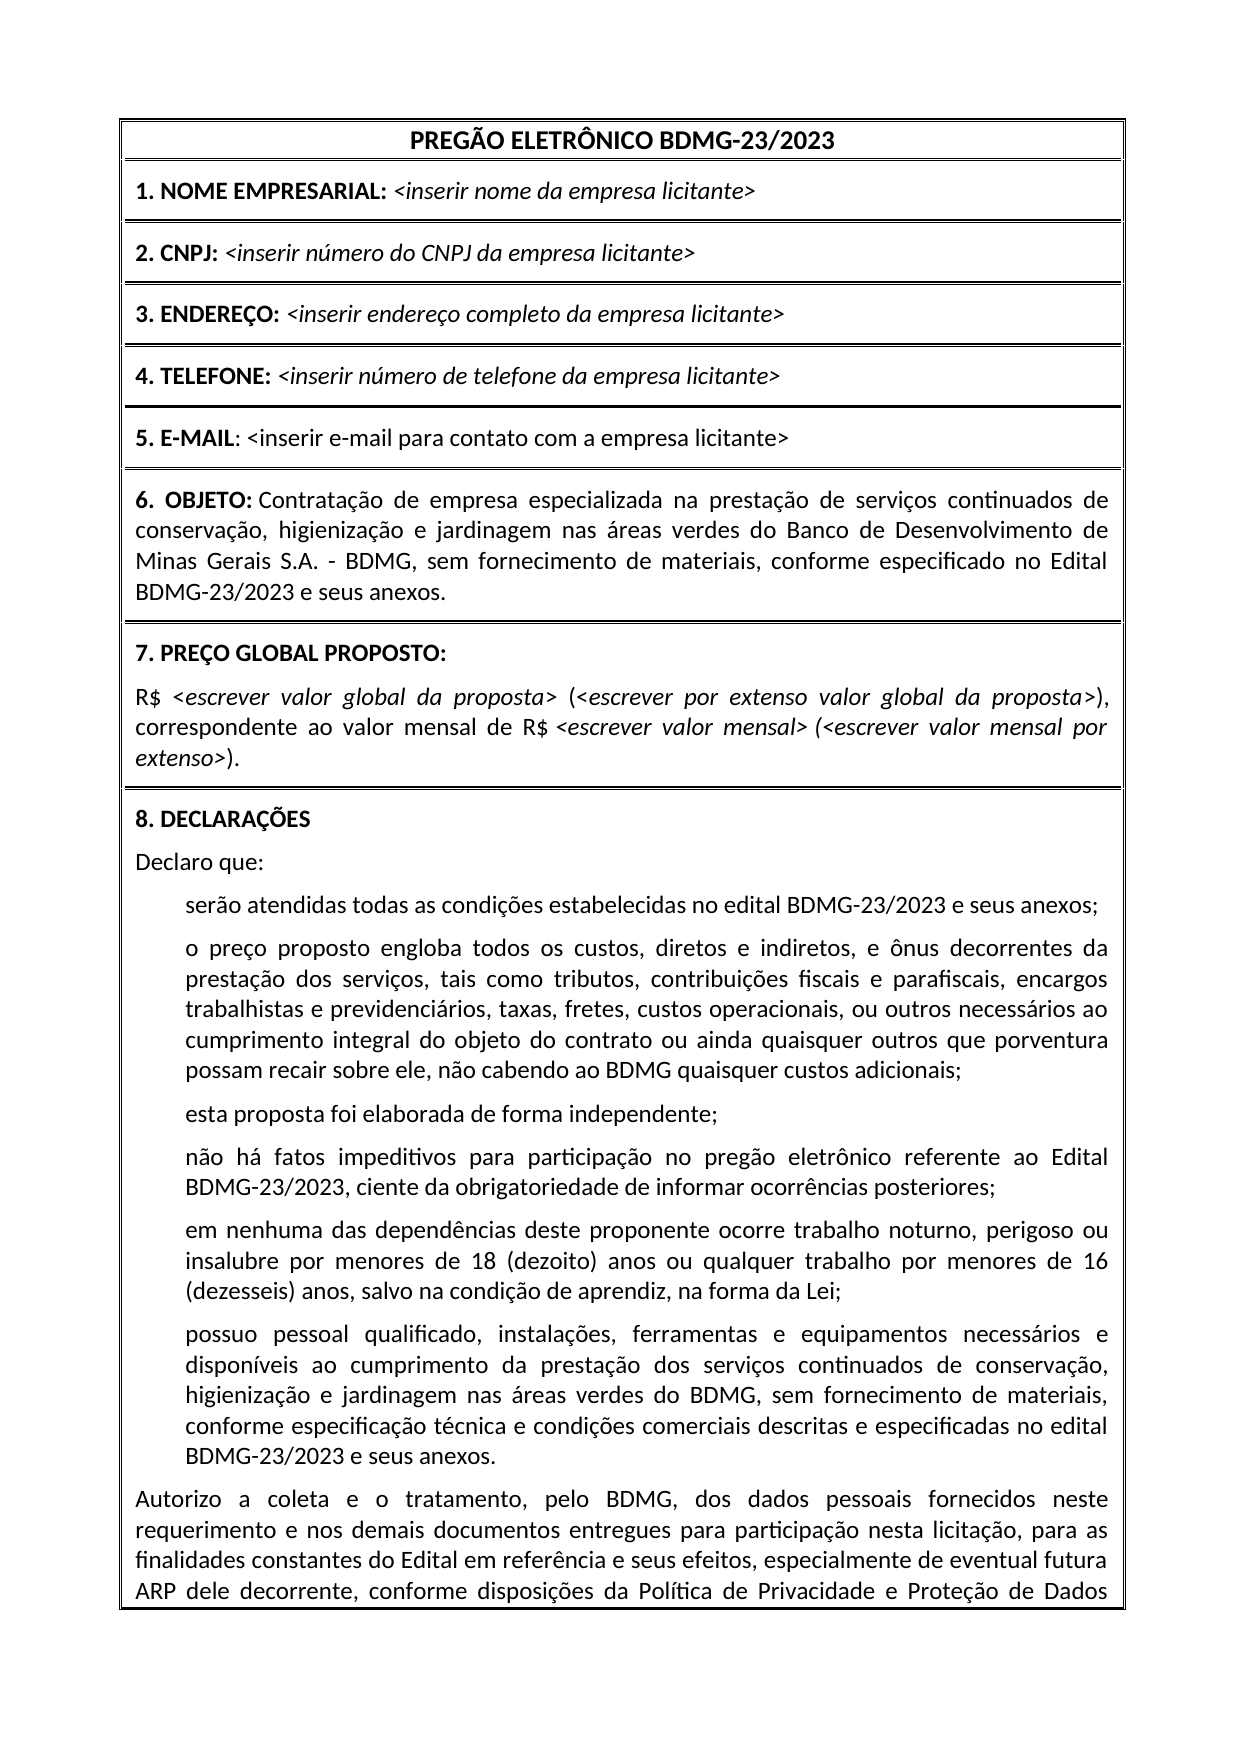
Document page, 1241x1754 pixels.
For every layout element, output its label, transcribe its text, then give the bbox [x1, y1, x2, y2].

table_cell 1. NOME EMPRESARIAL: <inserir nome da empresa licitante> [122, 158, 1123, 219]
table_cell 6. OBJETO: Contratação de empresa especializada na prestação de serviços continuados de conservação, higienização e jardinagem nas áreas verdes do Banco de Desenvolvimento de Minas Gerais S.A. - BDMG, sem fornecimento de materiais, conforme especificado no Edital BDMG-23/2023 e seus anexos. [120, 467, 1124, 620]
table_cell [122, 786, 1123, 1607]
table_cell 4. TELEFONE: <inserir número de telefone da empresa licitante> [122, 343, 1123, 405]
table_cell 3. ENDEREÇO: <inserir endereço completo da empresa licitante> [122, 281, 1123, 343]
table_cell 2. CNPJ: <inserir número do CNPJ da empresa licitante> [122, 219, 1123, 281]
table_cell 7. PREÇO GLOBAL PROPOSTO: R$ <escrever valor global da proposta> (<escrever por extenso valor global da proposta>), correspondente ao valor mensal de R$ <escrever valor mensal> (<escrever valor mensal por extenso>). [122, 620, 1123, 786]
table_header PREGÃO ELETRÔNICO BDMG-23/2023 [122, 122, 1123, 157]
table_cell 5. E-MAIL: <inserir e-mail para contato com a empresa licitante> [122, 405, 1123, 467]
